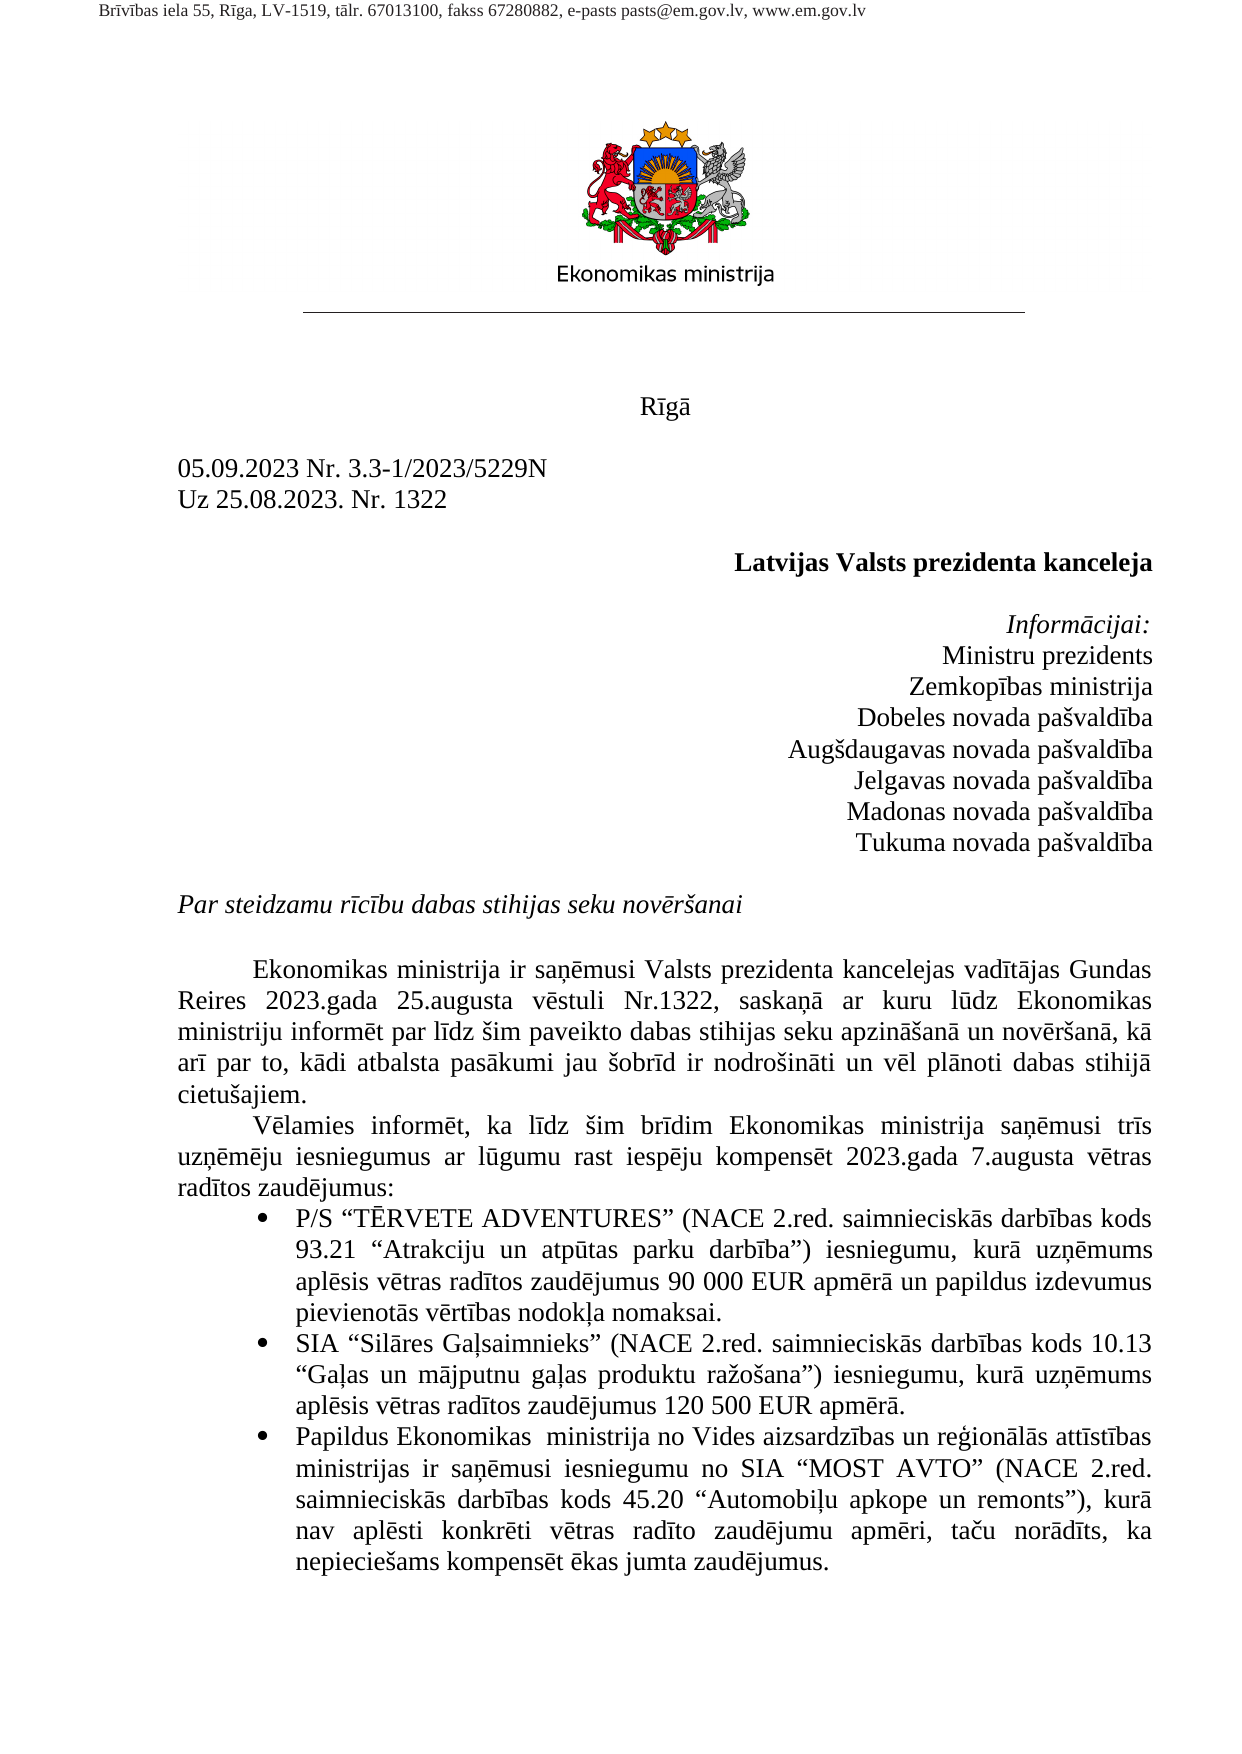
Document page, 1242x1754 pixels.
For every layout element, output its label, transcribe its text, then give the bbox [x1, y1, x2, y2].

text Dobeles novada pašvaldība [177, 702, 1153, 733]
text Uz 25.08.2023. Nr. 1322 [177, 483, 1153, 515]
text Par steidzamu rīcību dabas stihijas seku novēršanai [177, 888, 1153, 919]
text Jelgavas novada pašvaldība [177, 764, 1153, 795]
list P/S “TĒRVETE ADVENTURES” (NACE 2.red. saimnieciskās darbības kods 93.21 “Atrakciju un atpūtas parku darbība”) iesniegumu, kurā uzņēmums aplēsis vētras radītos zaudējumus 90 000 EUR apmērā un papildus izdevumus pievienotās vērtības nodokļa nomaksai. [258, 1202, 1153, 1327]
text Zemkopības ministrija [177, 670, 1153, 702]
text Rīgā [177, 390, 1153, 421]
text Ministru prezidents [177, 639, 1153, 670]
text Madonas novada pašvaldība [177, 795, 1153, 826]
text Ekonomikas ministrija ir saņēmusi Valsts prezidenta kancelejas vadītājas Gundas Reires 2023.gada 25.augusta vēstuli Nr.1322, saskaņā ar kuru lūdz Ekonomikas ministriju informēt par līdz šim paveikto dabas stihijas seku apzināšanā un novēršanā, kā arī par to, kādi atbalsta pasākumi jau šobrīd ir nodrošināti un vēl plānoti dabas stihijā cietušajiem. [177, 953, 1153, 1109]
list Papildus Ekonomikas ministrija no Vides aizsardzības un reģionālās attīstības ministrijas ir saņēmusi iesniegumu no SIA “MOST AVTO” (NACE 2.red. saimnieciskās darbības kods 45.20 “Automobiļu apkope un remonts”), kurā nav aplēsti konkrēti vētras radīto zaudējumu apmēri, taču norādīts, ka nepieciešams kompensēt ēkas jumta zaudējumus. [258, 1421, 1153, 1576]
text 05.09.2023 Nr. 3.3-1/2023/5229N [177, 452, 1153, 483]
text Vēlamies informēt, ka līdz šim brīdim Ekonomikas ministrija saņēmusi trīs uzņēmēju iesniegumus ar lūgumu rast iespēju kompensēt 2023.gada 7.augusta vētras radītos zaudējumus: [177, 1109, 1153, 1202]
text Tukuma novada pašvaldība [177, 826, 1153, 857]
list SIA “Silāres Gaļsaimnieks” (NACE 2.red. saimnieciskās darbības kods 10.13 “Gaļas un mājputnu gaļas produktu ražošana”) iesniegumu, kurā uzņēmums aplēsis vētras radītos zaudējumus 120 500 EUR apmērā. [258, 1327, 1153, 1421]
text Augšdaugavas novada pašvaldība [177, 733, 1153, 764]
picture [178, 121, 1153, 292]
text Latvijas Valsts prezidenta kanceleja [177, 546, 1153, 577]
text Informācijai: [177, 608, 1153, 639]
